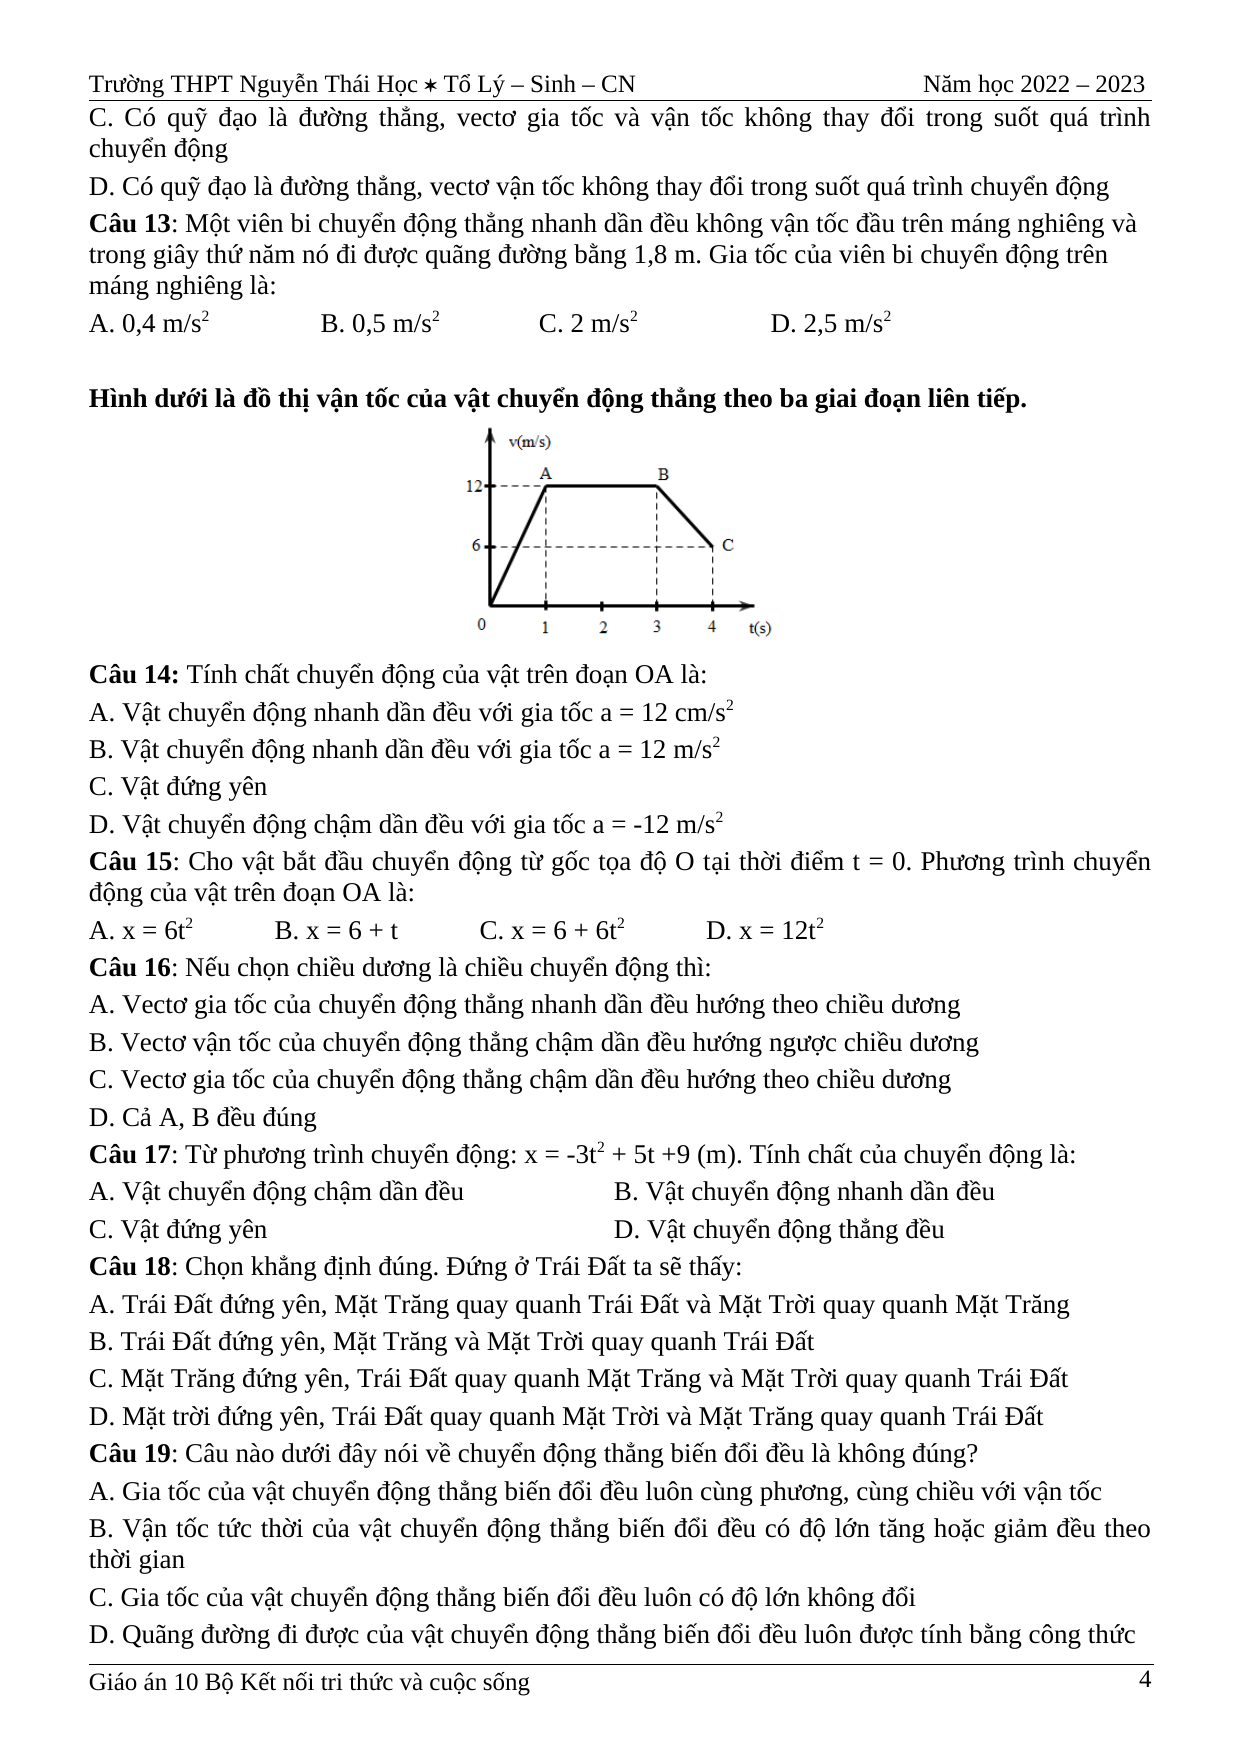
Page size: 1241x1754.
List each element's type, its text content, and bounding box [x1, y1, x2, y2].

text A. Vectơ gia tốc của chuyển động thẳng nhanh dần đều hướng theo chiều dương [89, 988, 1152, 1020]
text Câu 16: Nếu chọn chiều dương là chiều chuyển động thì: [89, 951, 1152, 982]
text B. Vật chuyển động nhanh dần đều với gia tốc a = 12 m/s2 [89, 733, 1152, 764]
text B. Trái Đất đứng yên, Mặt Trăng và Mặt Trời quay quanh Trái Đất [89, 1325, 1152, 1356]
text A. Trái Đất đứng yên, Mặt Trăng quay quanh Trái Đất và Mặt Trời quay quanh Mặt Trăng [89, 1288, 1152, 1319]
text C. Vật đứng yên [89, 770, 1152, 802]
text B. Vectơ vận tốc của chuyển động thẳng chậm dần đều hướng ngược chiều dương [89, 1026, 1152, 1057]
text A. 0,4 m/s2 B. 0,5 m/s2 C. 2 m/s2 D. 2,5 m/s2 [89, 307, 1152, 338]
text C. Mặt Trăng đứng yên, Trái Đất quay quanh Mặt Trăng và Mặt Trời quay quanh Trái Đất [89, 1362, 1152, 1394]
text D. Cả A, B đều đúng [89, 1101, 1152, 1132]
text A. Vật chuyển động chậm dần đều B. Vật chuyển động nhanh dần đều [89, 1176, 1152, 1207]
text C. Có quỹ đạo là đường thẳng, vectơ gia tốc và vận tốc không thay đổi trong suốt quá trình chuyển động [89, 101, 1152, 163]
text C. Vectơ gia tốc của chuyển động thẳng chậm dần đều hướng theo chiều dương [89, 1063, 1152, 1094]
text C. Vật đứng yên D. Vật chuyển động thẳng đều [89, 1213, 1152, 1244]
text C. Gia tốc của vật chuyển động thẳng biến đổi đều luôn có độ lớn không đổi [89, 1581, 1152, 1612]
text D. Có quỹ đạo là đường thẳng, vectơ vận tốc không thay đổi trong suốt quá trình chuyển động [89, 170, 1152, 201]
text B. Vận tốc tức thời của vật chuyển động thẳng biến đổi đều có độ lớn tăng hoặc giảm đều theo thời gian [89, 1512, 1152, 1574]
text Câu 19: Câu nào dưới đây nói về chuyển động thẳng biến đổi đều là không đúng? [89, 1437, 1152, 1468]
text Hình dưới là đồ thị vận tốc của vật chuyển động thẳng theo ba giai đoạn liên tiếp. [89, 382, 1152, 413]
text A. Vật chuyển động nhanh dần đều với gia tốc a = 12 cm/s2 [89, 696, 1152, 727]
text D. Mặt trời đứng yên, Trái Đất quay quanh Mặt Trời và Mặt Trăng quay quanh Trái Đất [89, 1400, 1152, 1431]
text D. Vật chuyển động chậm dần đều với gia tốc a = -12 m/s2 [89, 808, 1152, 839]
picture [462, 419, 778, 652]
text Câu 13: Một viên bi chuyển động thẳng nhanh dần đều không vận tốc đầu trên máng nghiêng và trong giây thứ năm nó đi được quãng đường bằng 1,8 m. Gia tốc của viên bi chuyển động trên máng nghiêng là: [89, 207, 1152, 301]
text D. Quãng đường đi được của vật chuyển động thẳng biến đổi đều luôn được tính bằng công thức [89, 1618, 1152, 1649]
text Câu 18: Chọn khẳng định đúng. Đứng ở Trái Đất ta sẽ thấy: [89, 1250, 1152, 1281]
text Câu 14: Tính chất chuyển động của vật trên đoạn OA là: [89, 658, 1152, 689]
text Câu 17: Từ phương trình chuyển động: x = -3t2 + 5t +9 (m). Tính chất của chuyển động là: [89, 1138, 1152, 1169]
text Câu 15: Cho vật bắt đầu chuyển động từ gốc tọa độ O tại thời điểm t = 0. Phương trình chuyển động của vật trên đoạn OA là: [89, 845, 1152, 907]
text A. x = 6t2 B. x = 6 + t C. x = 6 + 6t2 D. x = 12t2 [89, 914, 1152, 945]
text A. Gia tốc của vật chuyển động thẳng biến đổi đều luôn cùng phương, cùng chiều với vận tốc [89, 1475, 1152, 1506]
